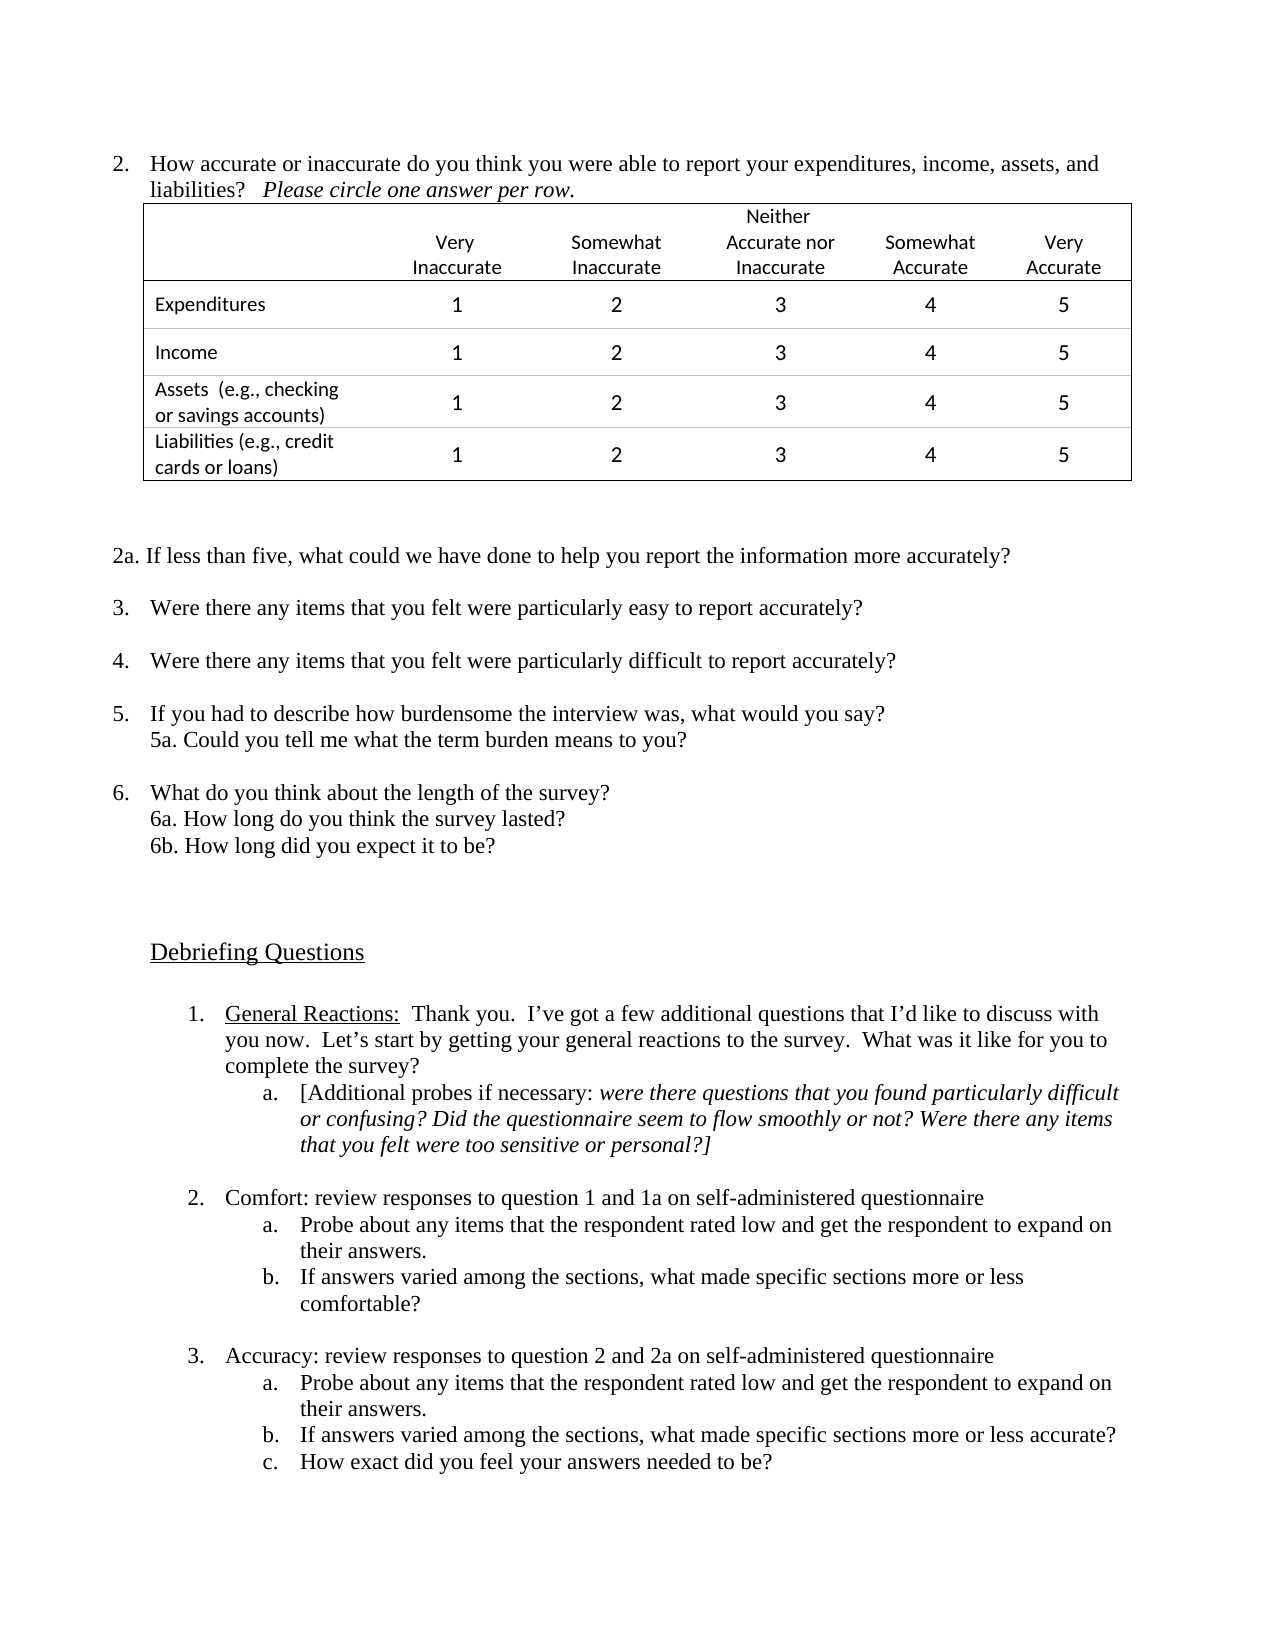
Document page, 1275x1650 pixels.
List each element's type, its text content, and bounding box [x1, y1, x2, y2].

list General Reactions: Thank you. I’ve got a few additional questions that I’d like to discuss with you now. Let’s start by getting your general reactions to the survey. What was it like for you to complete the survey? [187, 1000, 1125, 1079]
table_cell Expenditures [144, 281, 377, 328]
list If answers varied among the sections, what made specific sections more or less comfortable? [262, 1263, 1125, 1316]
table_cell 5 [996, 281, 1131, 328]
list If answers varied among the sections, what made specific sections more or less accurate? [262, 1421, 1125, 1448]
table_cell 2 [537, 281, 696, 328]
subtitle Debriefing Questions [150, 937, 1125, 966]
table_cell 5 [996, 376, 1131, 427]
list Probe about any items that the respondent rated low and get the respondent to expand on their answers. [262, 1211, 1125, 1263]
table_header [144, 204, 377, 280]
list Were there any items that you felt were particularly easy to report accurately? [112, 594, 1125, 621]
list Comfort: review responses to question 1 and 1a on self-administered questionnaire [187, 1184, 1125, 1211]
list Probe about any items that the respondent rated low and get the respondent to expand on their answers. [262, 1369, 1125, 1421]
table_cell 2 [537, 329, 696, 375]
text 2a. If less than five, what could we have done to help you report the information more accurately? [112, 542, 1125, 568]
table_cell 1 [378, 376, 537, 427]
list Were there any items that you felt were particularly difficult to report accurately? [112, 647, 1125, 673]
table_cell 5 [996, 428, 1131, 480]
table_cell 3 [696, 428, 865, 480]
table_header Somewhat Inaccurate [537, 204, 696, 280]
list How exact did you feel your answers needed to be? [262, 1448, 1125, 1474]
table_cell 2 [537, 428, 696, 480]
table_header Neither Accurate nor Inaccurate [696, 204, 865, 280]
list 6a. How long do you think the survey lasted? [150, 805, 1125, 832]
table_header Very Accurate [996, 204, 1131, 280]
table_cell 5 [996, 329, 1131, 375]
table_cell 4 [865, 428, 996, 480]
list Accuracy: review responses to question 2 and 2a on self-administered questionnaire [187, 1342, 1125, 1369]
table_cell 4 [865, 376, 996, 427]
table_header Somewhat Accurate [865, 204, 996, 280]
table_cell 4 [865, 281, 996, 328]
table_cell 3 [696, 281, 865, 328]
table_cell 3 [696, 329, 865, 375]
table_header Very Inaccurate [378, 204, 537, 280]
table_cell 1 [378, 329, 537, 375]
table_cell 1 [378, 281, 537, 328]
text 6b. How long did you expect it to be? [150, 832, 1125, 858]
table_cell 1 [378, 428, 537, 480]
list How accurate or inaccurate do you think you were able to report your expenditures, income, assets, and liabilities? Please circle one answer per row. [112, 150, 1125, 203]
table_cell Liabilities (e.g., credit cards or loans) [144, 428, 377, 480]
list 5a. Could you tell me what the term burden means to you? [150, 726, 1125, 753]
table_cell 3 [696, 376, 865, 427]
list If you had to describe how burdensome the interview was, what would you say? [112, 700, 1125, 726]
table_cell 2 [537, 376, 696, 427]
table_cell 4 [865, 329, 996, 375]
list What do you think about the length of the survey? [112, 779, 1125, 805]
list [Additional probes if necessary: were there questions that you found particularly difficult or confusing? Did the questionnaire seem to flow smoothly or not? Were there any items that you felt were too sensitive or personal?] [262, 1079, 1125, 1158]
table_cell Income [144, 329, 377, 375]
table_cell Assets (e.g., checking or savings accounts) [144, 376, 377, 427]
